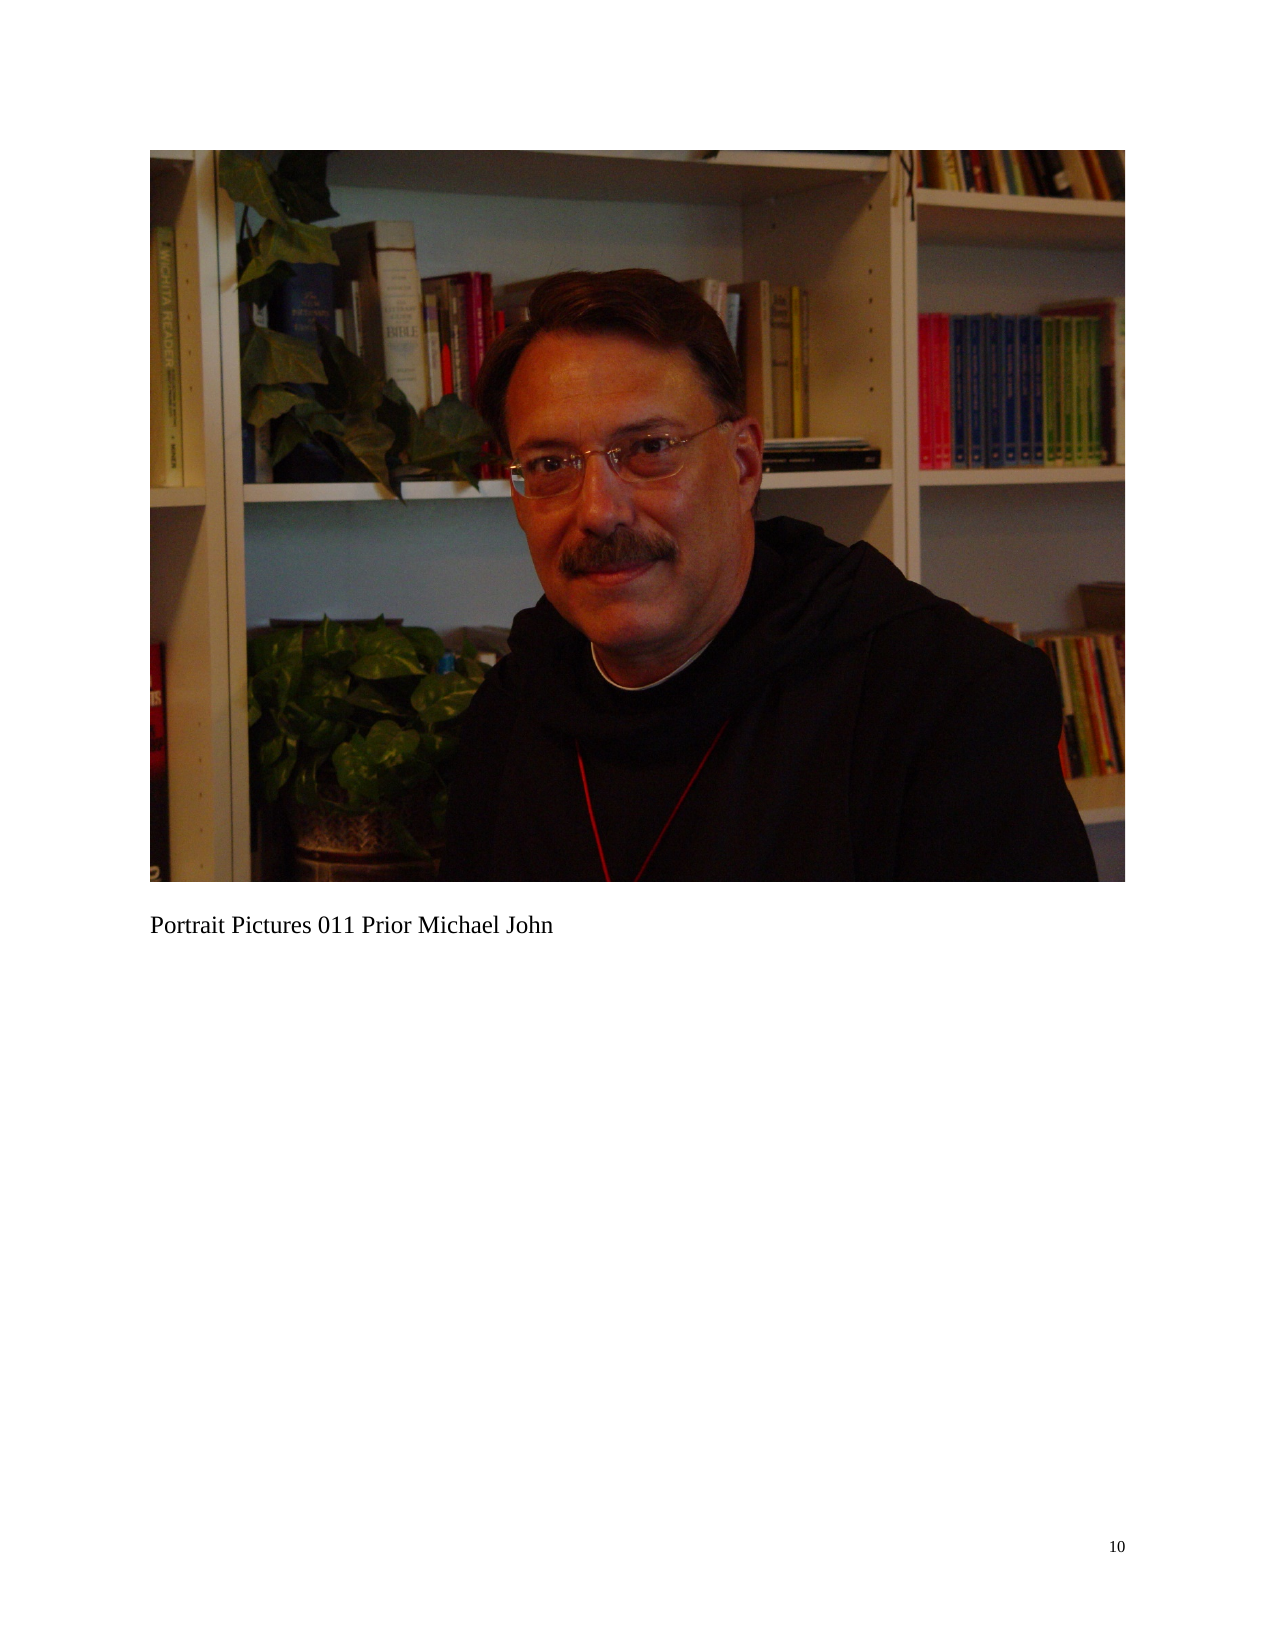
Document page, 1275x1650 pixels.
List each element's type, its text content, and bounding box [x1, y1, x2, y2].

picture [150, 150, 1125, 882]
text Portrait Pictures 011 Prior Michael John [150, 910, 1125, 939]
